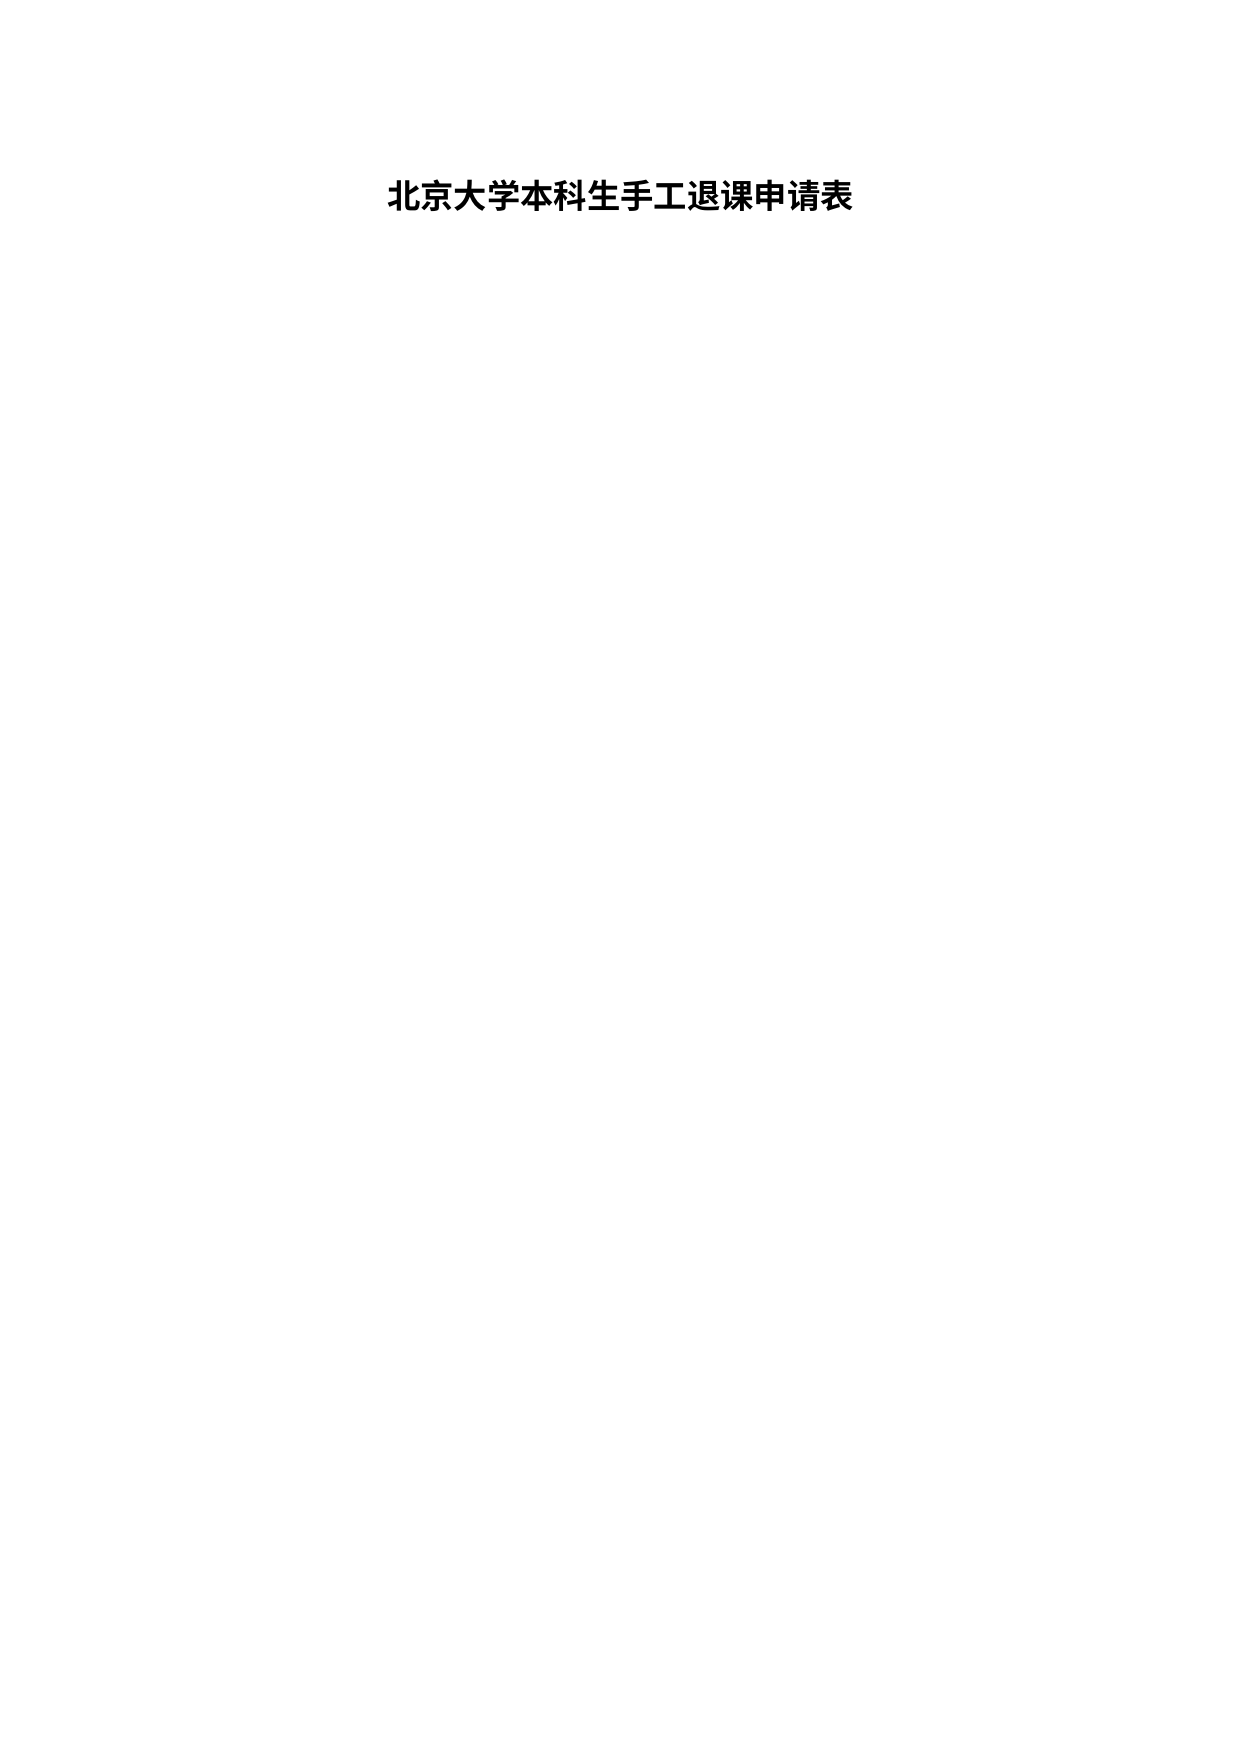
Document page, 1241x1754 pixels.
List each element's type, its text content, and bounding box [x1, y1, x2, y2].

text 北京大学本科生手工退课申请表 [187, 162, 1053, 227]
